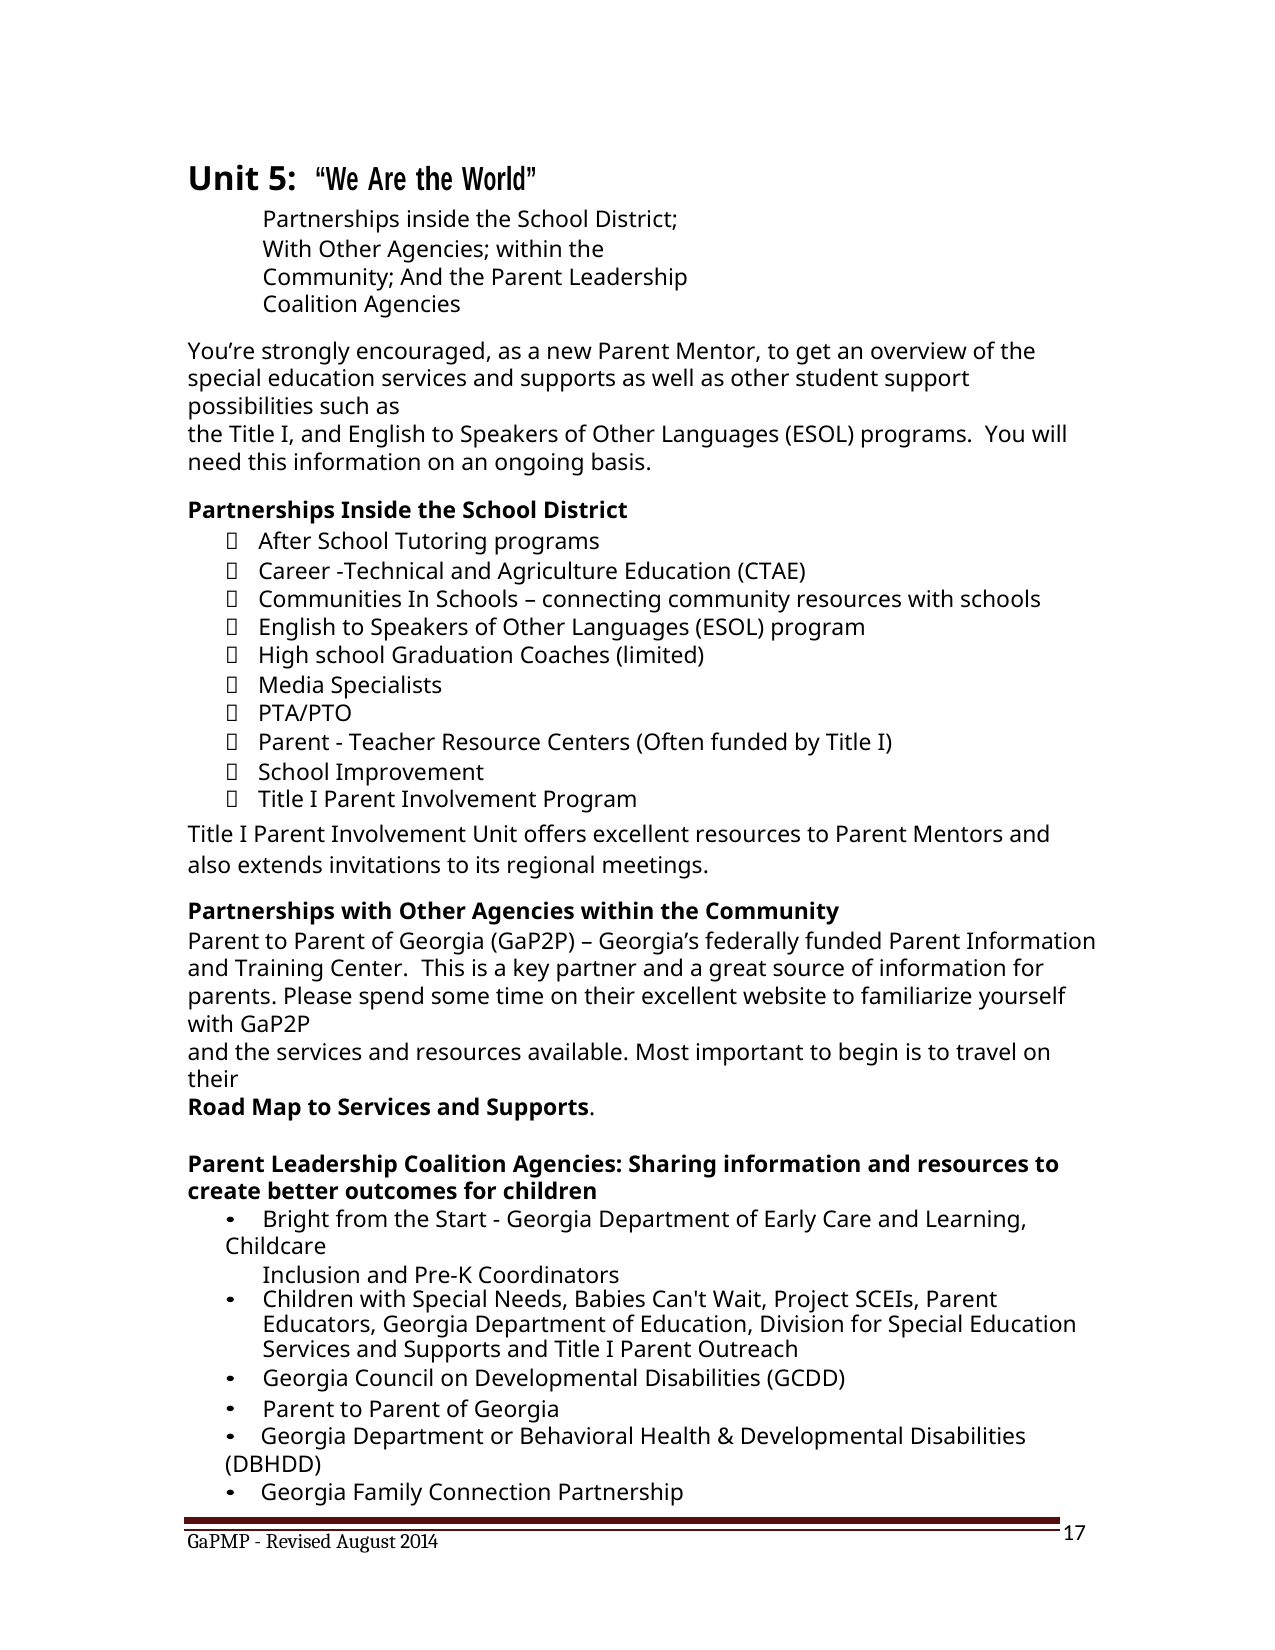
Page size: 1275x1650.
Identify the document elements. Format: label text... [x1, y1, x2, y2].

text Partnerships with Other Agencies within the Community [187, 895, 1102, 926]
text  Media Specialists [225, 670, 1102, 698]
text • Georgia Department or Behavioral Health & Developmental Disabilities (DBHDD) [225, 1421, 1102, 1477]
text  English to Speakers of Other Languages (ESOL) program [225, 611, 1102, 639]
text the Title I, and English to Speakers of Other Languages (ESOL) programs. You will need this information on an ongoing basis. [187, 420, 1093, 476]
text Road Map to Services and Supports. [187, 1091, 1102, 1119]
text You’re strongly encouraged, as a new Parent Mentor, to get an overview of the special education services and supports as well as other student support possibilities such as [187, 337, 1070, 420]
text Unit 5: “We Are the World” [187, 155, 1102, 200]
text With Other Agencies; within the Community; And the Parent Leadership Coalition Agencies [262, 235, 727, 318]
text  PTA/PTO [225, 698, 1102, 725]
text and Training Center. This is a key partner and a great source of information for parents. Please spend some time on their excellent website to familiarize yourself with GaP2P [187, 954, 1094, 1038]
text Title I Parent Involvement Unit offers excellent resources to Parent Mentors and also extends invitations to its regional meetings. [187, 818, 1051, 880]
text • Parent to Parent of Georgia [225, 1393, 1102, 1421]
text • Georgia Council on Developmental Disabilities (GCDD) [225, 1362, 1102, 1393]
text Inclusion and Pre-K Coordinators [262, 1260, 1102, 1287]
text Parent to Parent of Georgia (GaP2P) – Georgia’s federally funded Parent Information [187, 926, 1102, 954]
text • Bright from the Start - Georgia Department of Early Care and Learning, Childcare [225, 1205, 1102, 1260]
text  Title I Parent Involvement Program [225, 784, 1102, 812]
text • Georgia Family Connection Partnership [225, 1477, 1102, 1504]
text Partnerships Inside the School District [187, 493, 1102, 525]
text Parent Leadership Coalition Agencies: Sharing information and resources to create better outcomes for children [187, 1150, 1066, 1205]
text  High school Graduation Coaches (limited) [225, 639, 1102, 670]
text  Communities In Schools – connecting community resources with schools [225, 584, 1102, 611]
text  School Improvement [225, 757, 1102, 784]
text Partnerships inside the School District; [262, 203, 1102, 234]
text  Parent - Teacher Resource Centers (Often funded by Title I) [225, 725, 1102, 757]
text • Children with Special Needs, Babies Can't Wait, Project SCEIs, Parent Educators, Georgia Department of Education, Division for Special Education Services and Supports and Title I Parent Outreach [225, 1287, 1082, 1362]
text and the services and resources available. Most important to begin is to travel on their [187, 1038, 1102, 1091]
text  Career -Technical and Agriculture Education (CTAE) [225, 556, 1102, 584]
text  After School Tutoring programs [225, 525, 1102, 556]
